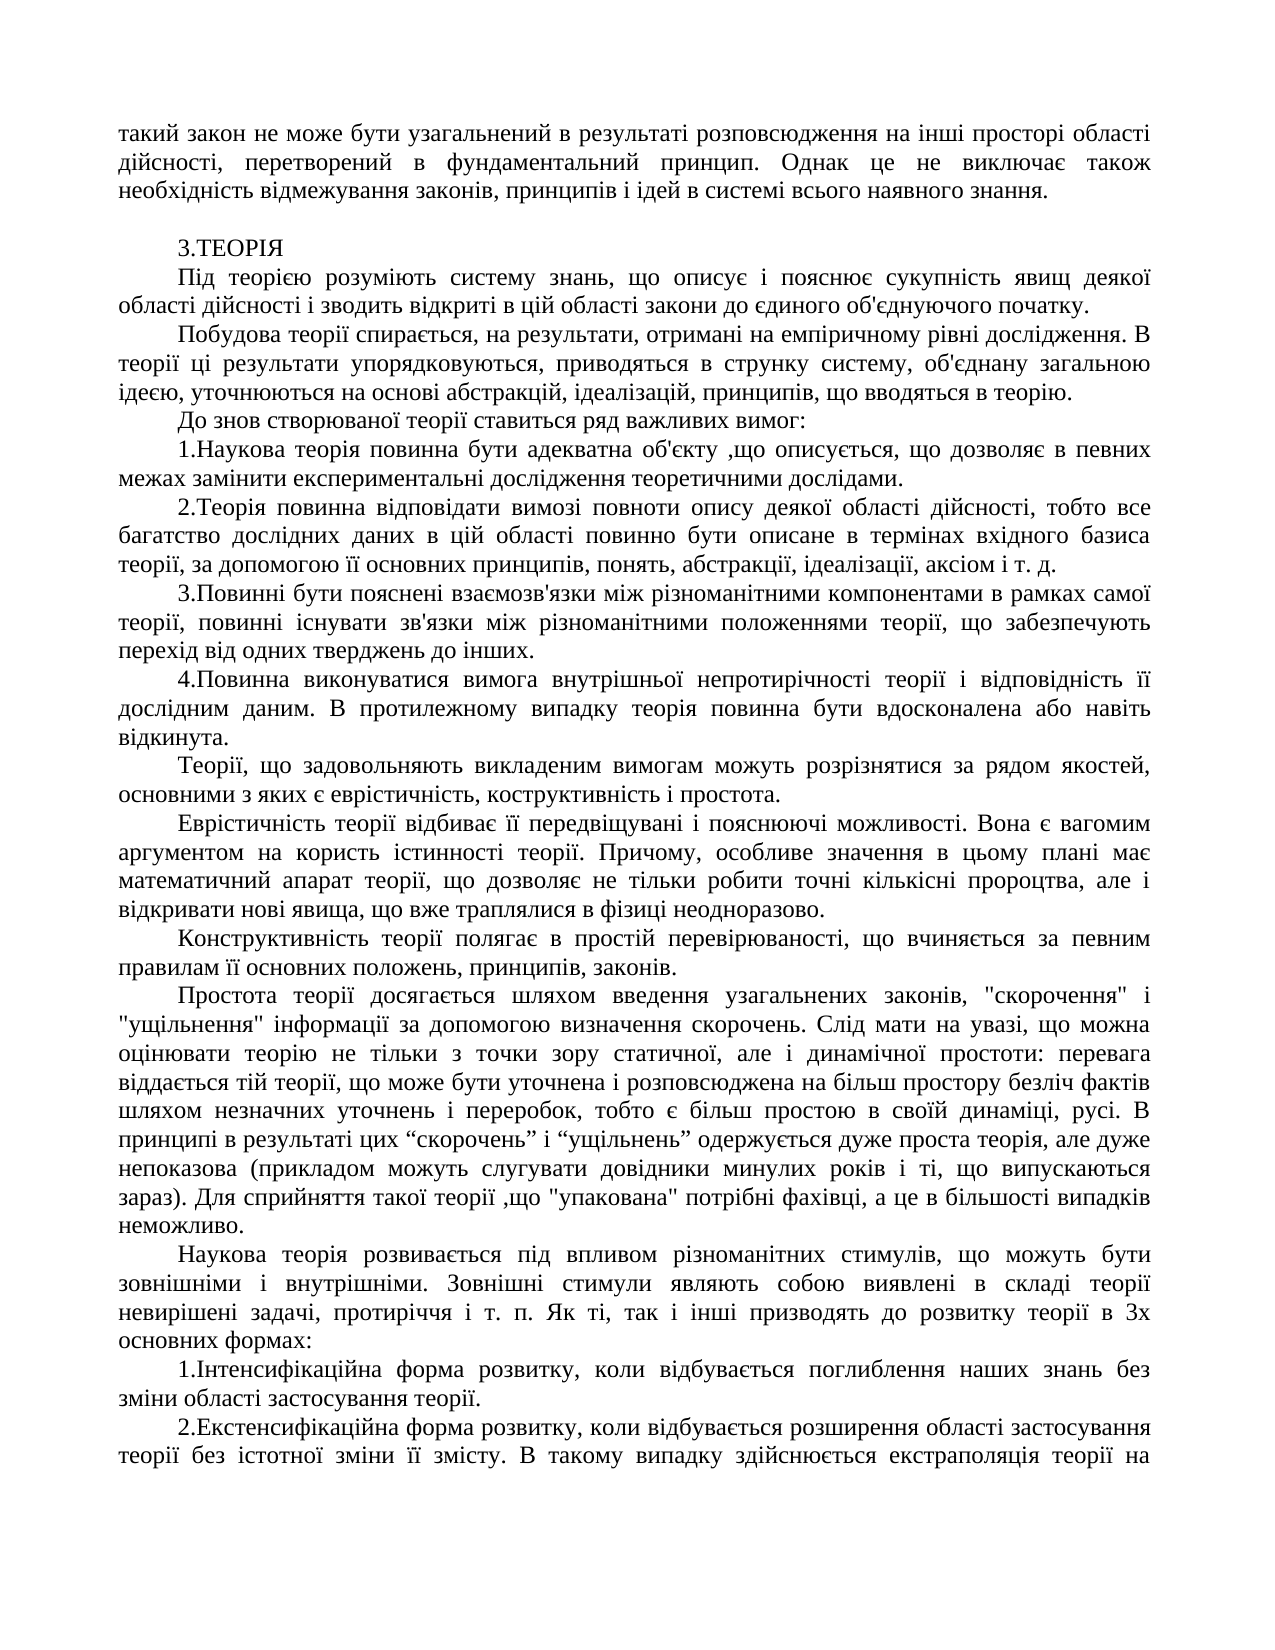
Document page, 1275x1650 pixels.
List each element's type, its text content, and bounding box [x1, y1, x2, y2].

text Побудова теорії спирається, на результати, отримані на емпіричному рівні дослідження. В теорії ці результати упорядковуються, приводяться в струнку систему, об'єднану загальною ідеєю, уточнюються на основі абстракцій, ідеалізацій, принципів, що вводяться в теорію. [118, 319, 1152, 406]
text 1.Інтенсифікаційна форма розвитку, коли відбувається поглиблення наших знань без зміни області застосування теорії. [118, 1354, 1152, 1412]
text Еврістичність теорії відбиває її передвіщувані і пояснюючі можливості. Вона є вагомим аргументом на користь істинності теорії. Причому, особливе значення в цьому плані має математичний апарат теорії, що дозволяє не тільки робити точні кількісні пророцтва, але і відкривати нові явища, що вже траплялися в фізиці неодноразово. [118, 808, 1152, 923]
text 3.Повинні бути пояснені взаємозв'язки між різноманітними компонентами в рамках самої теорії, повинні існувати зв'язки між різноманітними положеннями теорії, що забезпечують перехід від одних тверджень до інших. [118, 578, 1152, 664]
text 3.ТЕОРІЯ [118, 233, 1152, 262]
text До знов створюваної теорії ставиться ряд важливих вимог: [118, 406, 1152, 434]
text Під теорією розуміють систему знань, що описує і пояснює сукупність явищ деякої області дійсності і зводить відкриті в цій області закони до єдиного об'єднуючого початку. [118, 262, 1152, 319]
text 1.Наукова теорія повинна бути адекватна об'єкту ,що описується, що дозволяє в певних межах замінити експериментальні дослідження теоретичними дослідами. [118, 434, 1152, 492]
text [118, 118, 1152, 204]
text Наукова теорія розвивається під впливом різноманітних стимулів, що можуть бути зовнішніми і внутрішніми. Зовнішні стимули являють собою виявлені в складі теорії невирішені задачі, протиріччя і т. п. Як ті, так і інші призводять до розвитку теорії в 3х основних формах: [118, 1239, 1152, 1354]
text 2.Теорія повинна відповідати вимозі повноти опису деякої області дійсності, тобто все багатство дослідних даних в цій області повинно бути описане в термінах вхідного базиса теорії, за допомогою її основних принципів, понять, абстракції, ідеалізації, аксіом і т. д. [118, 492, 1152, 578]
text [118, 1412, 1152, 1469]
text Конструктивність теорії полягає в простій перевірюваності, що вчиняється за певним правилам її основних положень, принципів, законів. [118, 923, 1152, 981]
text Теорії, що задовольняють викладеним вимогам можуть розрізнятися за рядом якостей, основними з яких є еврістичність, коструктивність і простота. [118, 751, 1152, 808]
text Простота теорії досягається шляхом введення узагальнених законів, "скорочення" і "ущільнення" інформації за допомогою визначення скорочень. Слід мати на увазі, що можна оцінювати теорію не тільки з точки зору статичної, але і динамічної простоти: перевага віддається тій теорії, що може бути уточнена і розповсюджена на більш простору безліч фактів шляхом незначних уточнень і переробок, тобто є більш простою в своїй динаміці, русі. В принципі в результаті цих “скорочень” і “ущільнень” одержується дуже проста теорія, але дуже непоказова (прикладом можуть слугувати довідники минулих років і ті, що випускаються зараз). Для сприйняття такої теорії ,що "упакована" потрібні фахівці, а це в більшості випадків неможливо. [118, 981, 1152, 1239]
text 4.Повинна виконуватися вимога внутрішньої непротирічності теорії і відповідність її дослідним даним. В протилежному випадку теорія повинна бути вдосконалена або навіть відкинута. [118, 664, 1152, 751]
